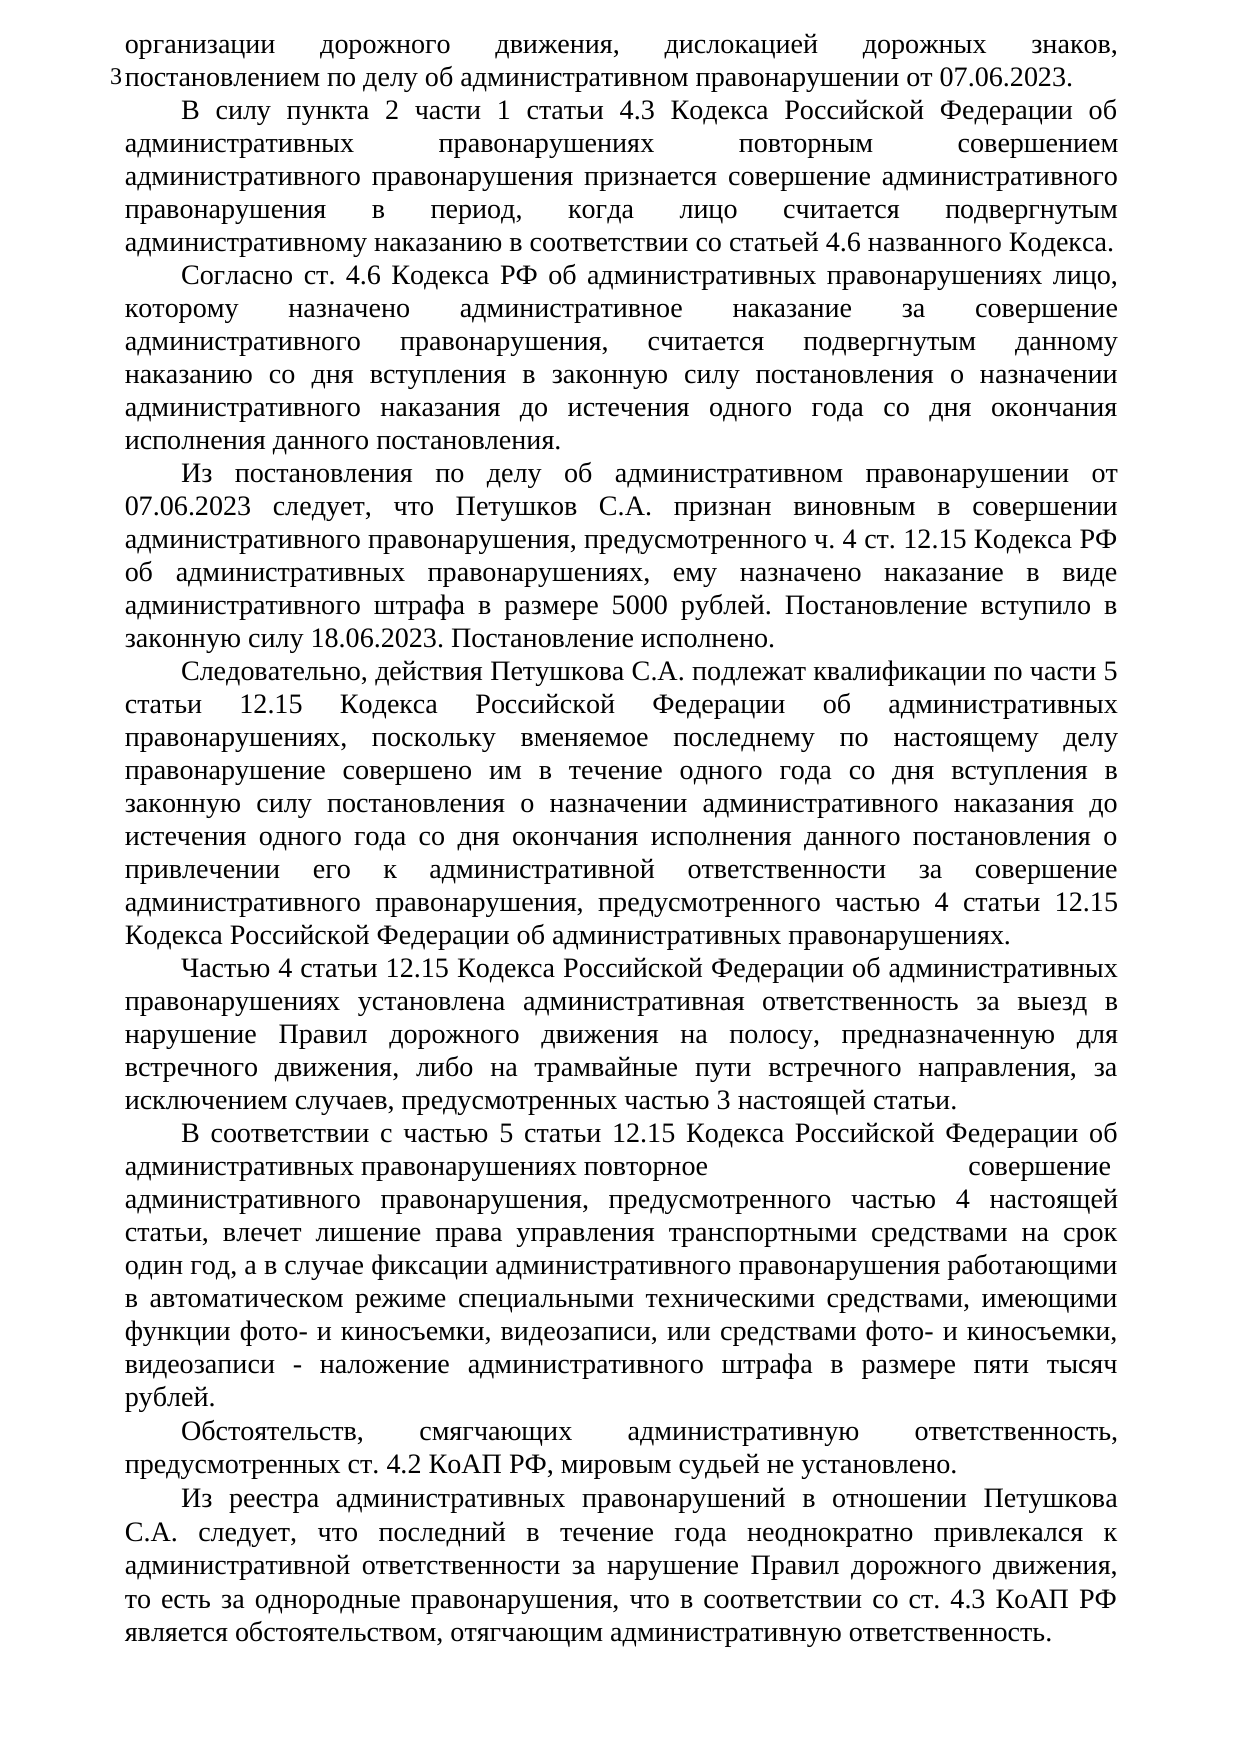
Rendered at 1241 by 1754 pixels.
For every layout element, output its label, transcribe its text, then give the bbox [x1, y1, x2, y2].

text Частью 4 статьи 12.15 Кодекса Российской Федерации об административных правонарушениях установлена административная ответственность за выезд в нарушение Правил дорожного движения на полосу, предназначенную для встречного движения, либо на трамвайные пути встречного направления, за исключением случаев, предусмотренных частью 3 настоящей статьи. [124, 951, 1119, 1116]
text Согласно ст. 4.6 Кодекса РФ об административных правонарушениях лицо, которому назначено административное наказание за совершение административного правонарушения, считается подвергнутым данному наказанию со дня вступления в законную силу постановления о назначении административного наказания до истечения одного года со дня окончания исполнения данного постановления. [124, 258, 1119, 456]
text В соответствии с частью 5 статьи 12.15 Кодекса Российской Федерации об административных правонарушениях повторное совершение [124, 1116, 1119, 1182]
text Из реестра административных правонарушений в отношении Петушкова С.А. следует, что последний в течение года неоднократно привлекался к административной ответственности за нарушение Правил дорожного движения, то есть за однородные правонарушения, что в соответствии со ст. 4.3 КоАП РФ является обстоятельством, отягчающим административную ответственность. [124, 1481, 1119, 1648]
text Следовательно, действия Петушкова С.А. подлежат квалификации по части 5 статьи 12.15 Кодекса Российской Федерации об административных правонарушениях, поскольку вменяемое последнему по настоящему делу правонарушение совершено им в течение одного года со дня вступления в законную силу постановления о назначении административного наказания до истечения одного года со дня окончания исполнения данного постановления о привлечении его к административной ответственности за совершение административного правонарушения, предусмотренного частью 4 статьи 12.15 Кодекса Российской Федерации об административных правонарушениях. [124, 654, 1119, 951]
text Из постановления по делу об административном правонарушении от 07.06.2023 следует, что Петушков С.А. признан виновным в совершении административного правонарушения, предусмотренного ч. 4 ст. 12.15 Кодекса РФ об административных правонарушениях, ему назначено наказание в виде административного штрафа в размере 5000 рублей. Постановление вступило в законную силу 18.06.2023. Постановление исполнено. [124, 456, 1119, 654]
text Обстоятельств, смягчающих административную ответственность, предусмотренных ст. 4.2 КоАП РФ, мировым судьей не установлено. [124, 1413, 1119, 1481]
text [124, 27, 1119, 93]
text В силу пункта 2 части 1 статьи 4.3 Кодекса Российской Федерации об административных правонарушениях повторным совершением административного правонарушения признается совершение административного правонарушения в период, когда лицо считается подвергнутым административному наказанию в соответствии со статьей 4.6 названного Кодекса. [124, 93, 1119, 258]
text административного правонарушения, предусмотренного частью 4 настоящей статьи, влечет лишение права управления транспортными средствами на срок один год, а в случае фиксации административного правонарушения работающими в автоматическом режиме специальными техническими средствами, имеющими функции фото- и киносъемки, видеозаписи, или средствами фото- и киносъемки, видеозаписи - наложение административного штрафа в размере пяти тысяч рублей. [124, 1182, 1119, 1413]
